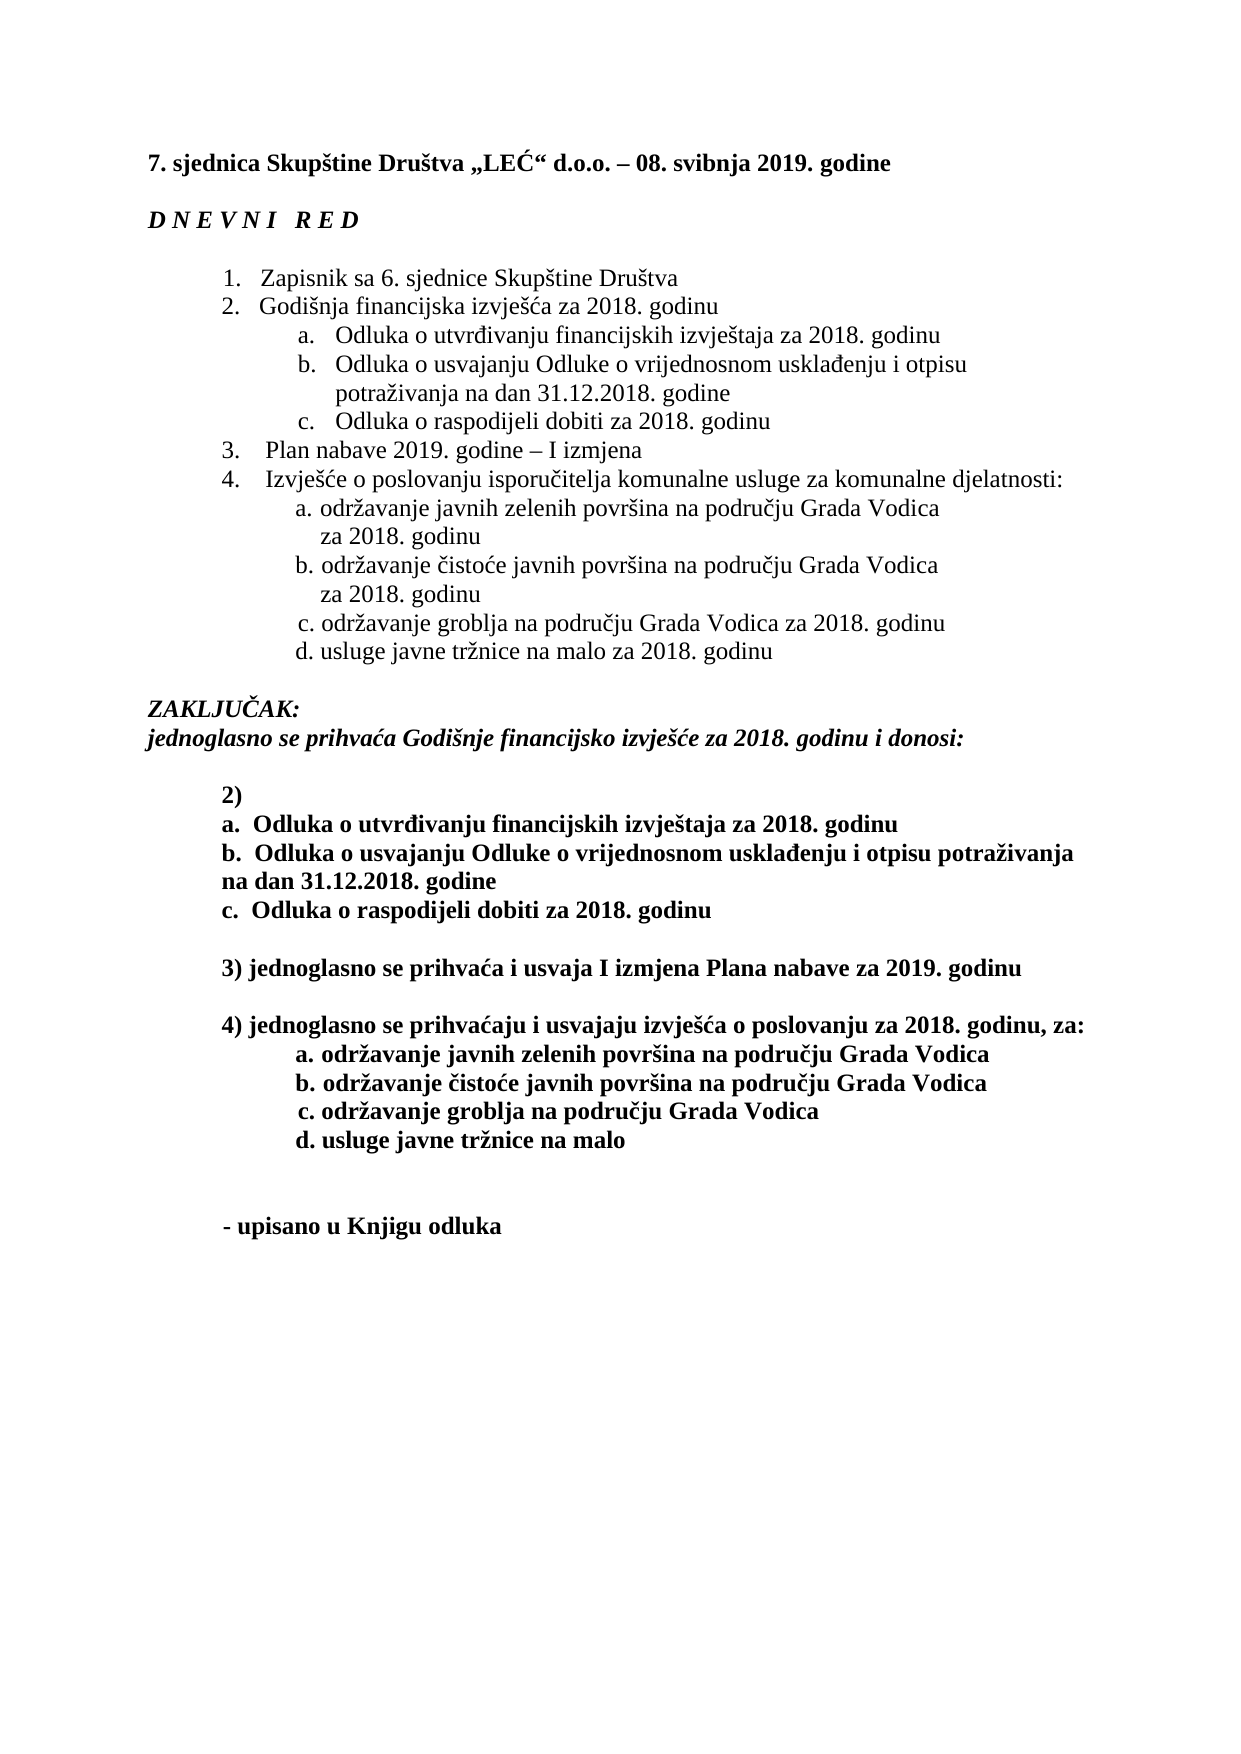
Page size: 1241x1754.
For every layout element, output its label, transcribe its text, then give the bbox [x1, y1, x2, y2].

text - upisano u Knjigu odluka [223, 1211, 1093, 1240]
list Odluka o raspodijeli dobiti za 2018. godinu [298, 406, 1093, 435]
subtitle D N E V N I R E D [148, 205, 1093, 234]
text b. održavanje čistoće javnih površina na području Grada Vodica [221, 1068, 1093, 1096]
text jednoglasno se prihvaća Godišnje financijsko izvješće za 2018. godinu i donosi: [148, 723, 1093, 751]
list Odluka o utvrđivanju financijskih izvještaja za 2018. godinu [298, 320, 1093, 349]
text a. održavanje javnih zelenih površina na području Grada Vodica [221, 1039, 1093, 1068]
text b. održavanje čistoće javnih površina na području Grada Vodica [221, 550, 1093, 579]
text a. Odluka o utvrđivanju financijskih izvještaja za 2018. godinu [148, 809, 1093, 838]
text 2) [221, 780, 1093, 809]
text c. održavanje groblja na području Grada Vodica [148, 1096, 1093, 1125]
text 4. Izvješće o poslovanju isporučitelja komunalne usluge za komunalne djelatnosti: [148, 464, 1093, 493]
text za 2018. godinu [148, 521, 1093, 550]
text d. usluge javne tržnice na malo [221, 1125, 1093, 1154]
text d. usluge javne tržnice na malo za 2018. godinu [221, 636, 1093, 665]
text 4) jednoglasno se prihvaćaju i usvajaju izvješća o poslovanju za 2018. godinu, za: [148, 1010, 1093, 1039]
text za 2018. godinu [148, 579, 1093, 608]
text 3) jednoglasno se prihvaća i usvaja I izmjena Plana nabave za 2019. godinu [148, 953, 1093, 981]
list Zapisnik sa 6. sjednice Skupštine Društva [223, 263, 1093, 291]
text c. održavanje groblja na području Grada Vodica za 2018. godinu [148, 608, 1093, 636]
text b. Odluka o usvajanju Odluke o vrijednosnom usklađenju i otpisu potraživanja na dan 31.12.2018. godine [221, 838, 1093, 895]
list Odluka o usvajanju Odluke o vrijednosnom usklađenju i otpisu potraživanja na dan 31.12.2018. godine [298, 349, 1093, 406]
text 7. sjednica Skupštine Društva „LEĆ“ d.o.o. – 08. svibnja 2019. godine [148, 148, 1093, 176]
text c. Odluka o raspodijeli dobiti za 2018. godinu [148, 895, 1093, 924]
text 3. Plan nabave 2019. godine – I izmjena [148, 435, 1093, 464]
text ZAKLJUČAK: [148, 694, 1093, 723]
text a. održavanje javnih zelenih površina na području Grada Vodica [221, 493, 1093, 521]
text 2. Godišnja financijska izvješća za 2018. godinu [185, 291, 1093, 320]
